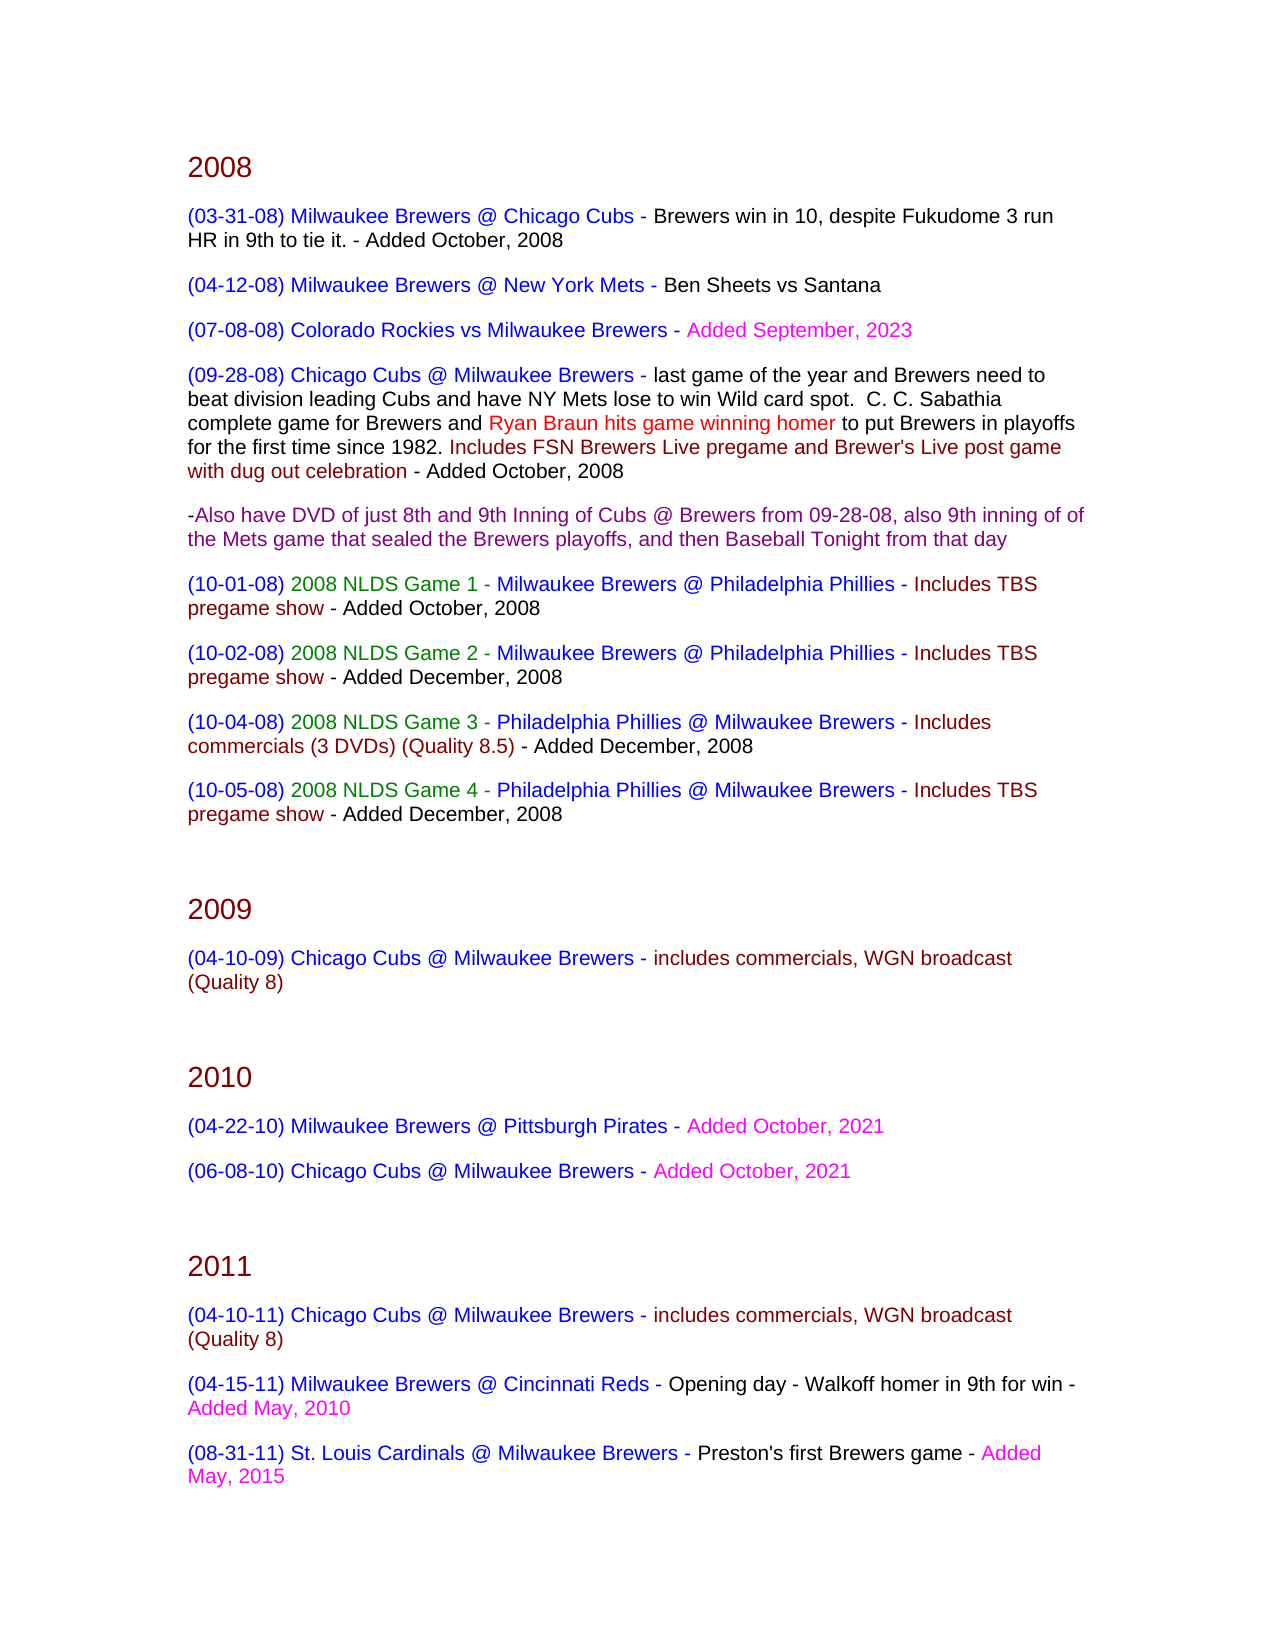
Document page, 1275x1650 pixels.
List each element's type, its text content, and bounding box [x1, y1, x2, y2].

text (06-08-10) Cubs @ Brewers - Added October, 2021 [187, 1159, 1087, 1183]
text 2011 [187, 1248, 1087, 1282]
text (10-02-08) 2008 NLDS Game 2 - Milwaukee Brewers @ Philadelphia Phillies - Includes TBS pregame show - Added December, 2008 [187, 641, 1087, 689]
text (04-12-08) Milwaukee Brewers @ New York Mets - Ben Sheets vs Santana [187, 273, 1087, 297]
text (04-22-10) Brewers @ Pirates - Added October, 2021 [187, 1114, 1087, 1138]
text (10-01-08) 2008 NLDS Game 1 - Milwaukee Brewers @ Philadelphia Phillies - Includes TBS pregame show - Added October, 2008 [187, 572, 1087, 620]
text (04-10-09) Chicago Cubs @ Milwaukee Brewers - includes commercials, WGN broadcast (Quality 8) [187, 946, 1087, 994]
text 2010 [187, 1060, 1087, 1093]
text (10-04-08) 2008 NLDS Game 3 - Philadelphia Phillies @ Milwaukee Brewers - Includes commercials (3 DVDs) (Quality 8.5) - Added December, 2008 [187, 709, 1087, 757]
text 2008 [187, 150, 1087, 183]
text (10-05-08) 2008 NLDS Game 4 - Philadelphia Phillies @ Milwaukee Brewers - Includes TBS pregame show - Added December, 2008 [187, 778, 1087, 826]
text -Also have DVD of just 8th and 9th Inning of Cubs @ Brewers from 09-28-08, also 9th inning of of the Mets game that sealed the Brewers playoffs, and then Baseball Tonight from that day [187, 503, 1087, 551]
text 2009 [187, 892, 1087, 925]
text (04-10-11) Chicago Cubs @ Milwaukee Brewers - includes commercials, WGN broadcast (Quality 8) [187, 1303, 1087, 1351]
text (07-08-08) Colorado Rockies vs Milwaukee Brewers - Added September, 2023 [187, 318, 1087, 342]
text (03-31-08) Milwaukee Brewers @ Chicago Cubs - Brewers win in 10, despite Fukudome 3 run HR in 9th to tie it. - Added October, 2008 [187, 204, 1087, 252]
text (09-28-08) Chicago Cubs @ Milwaukee Brewers - last game of the year and Brewers need to beat division leading Cubs and have NY Mets lose to win Wild card spot. C. C. Sabathia complete game for Brewers and Ryan Braun hits game winning homer to put Brewers in playoffs for the first time since 1982. Includes FSN Brewers Live pregame and Brewer's Live post game with dug out celebration - Added October, 2008 [187, 363, 1087, 482]
text (08-31-11) St. Louis Cardinals @ Milwaukee Brewers - 's first Brewers game - Added May, 2015 [187, 1440, 1087, 1488]
text (04-15-11) Milwaukee Brewers @ Cincinnati Reds - Opening day - Walkoff homer in 9th for win - Added May, 2010 [187, 1372, 1087, 1419]
